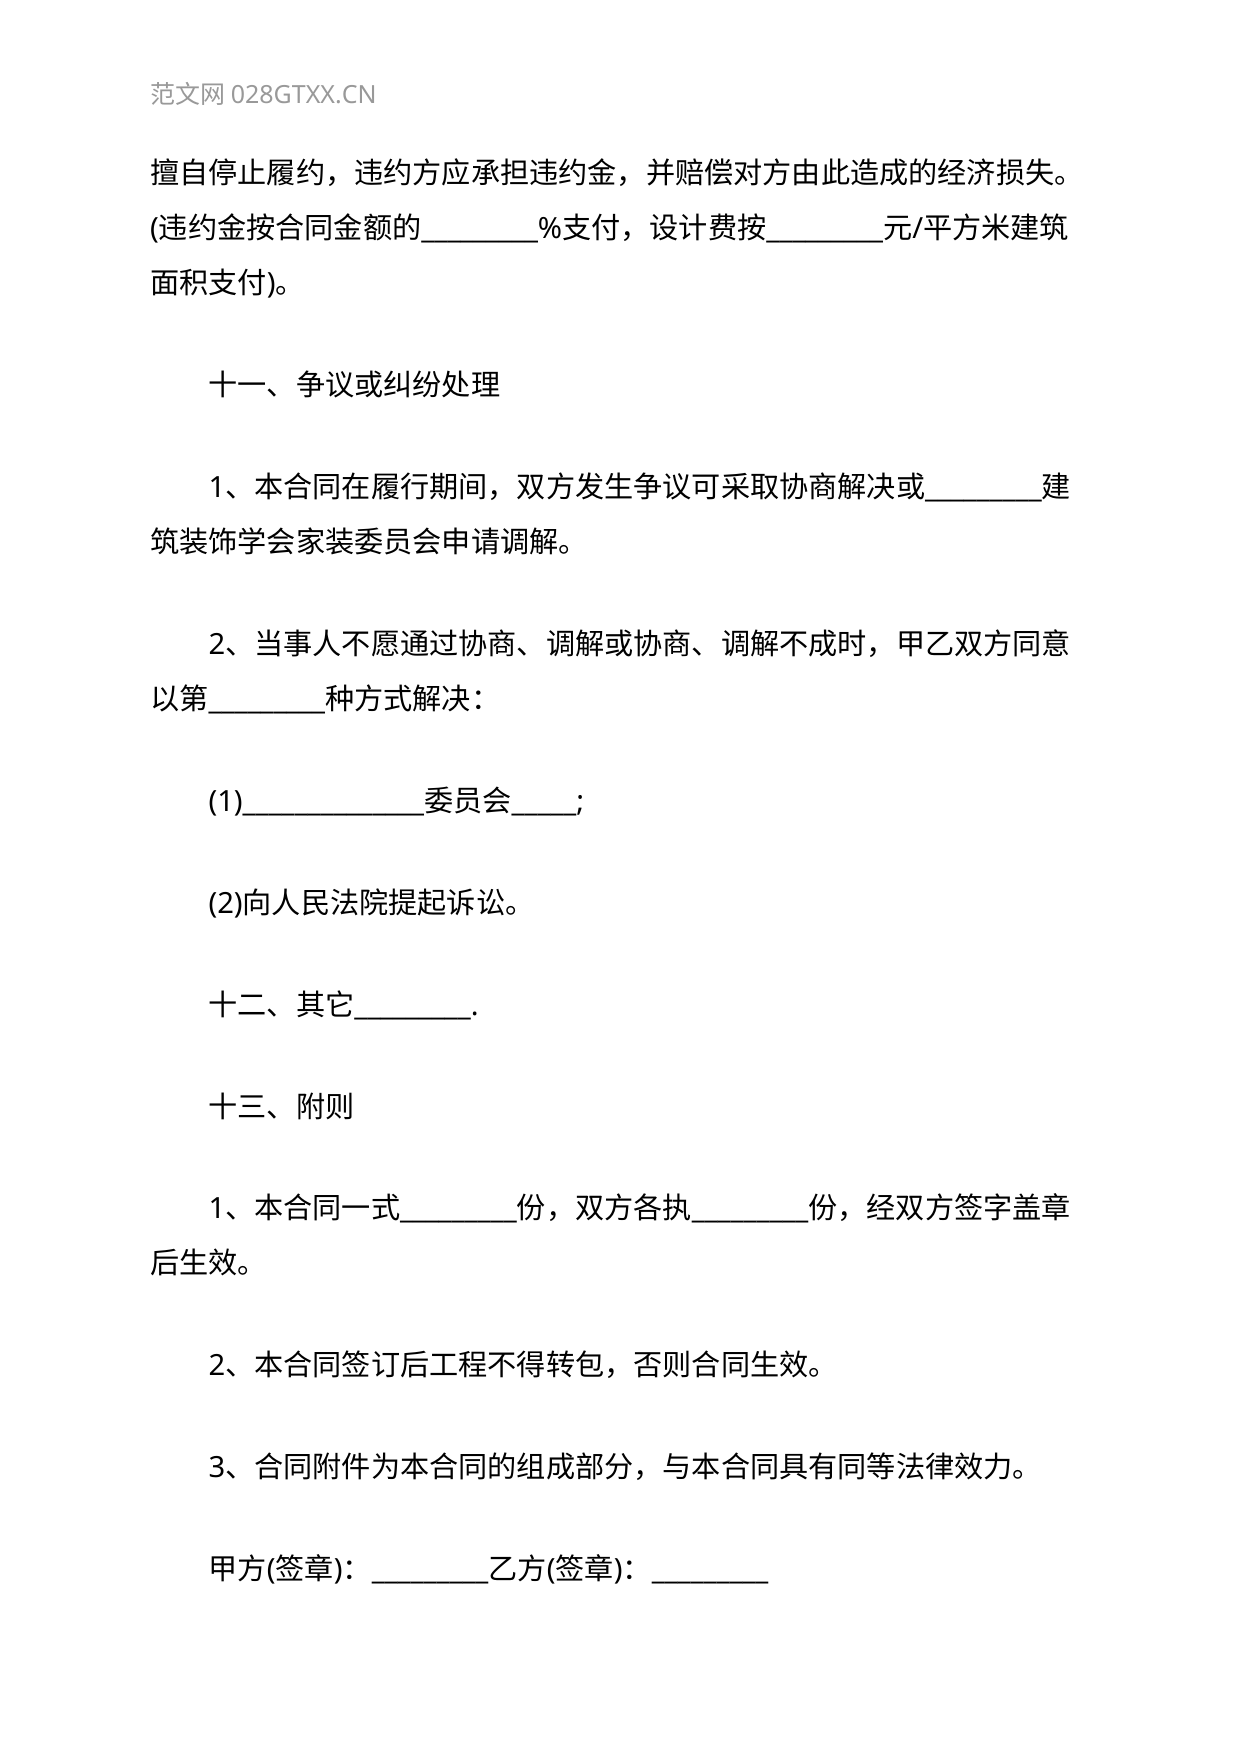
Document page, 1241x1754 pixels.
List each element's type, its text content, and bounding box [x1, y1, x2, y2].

text 十一、争议或纠纷处理 [150, 362, 1090, 404]
text (1)______________委员会_____; [150, 777, 1090, 820]
text 3、合同附件为本合同的组成部分，与本合同具有同等法律效力。 [150, 1444, 1090, 1486]
text 2、当事人不愿通过协商、调解或协商、调解不成时，甲乙双方同意以第_________种方式解决： [150, 620, 1090, 718]
text 2、本合同签订后工程不得转包，否则合同生效。 [150, 1342, 1090, 1384]
text 1、本合同在履行期间，双方发生争议可采取协商解决或_________建筑装饰学会家装委员会申请调解。 [150, 464, 1090, 561]
text 甲方(签章)：_________乙方(签章)：_________ [150, 1546, 1090, 1588]
text (2)向人民法院提起诉讼。 [150, 879, 1090, 922]
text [150, 150, 1090, 302]
text 1、本合同一式_________份，双方各执_________份，经双方签字盖章后生效。 [150, 1185, 1090, 1282]
text 十二、其它_________. [150, 981, 1090, 1024]
text 十三、附则 [150, 1083, 1090, 1126]
